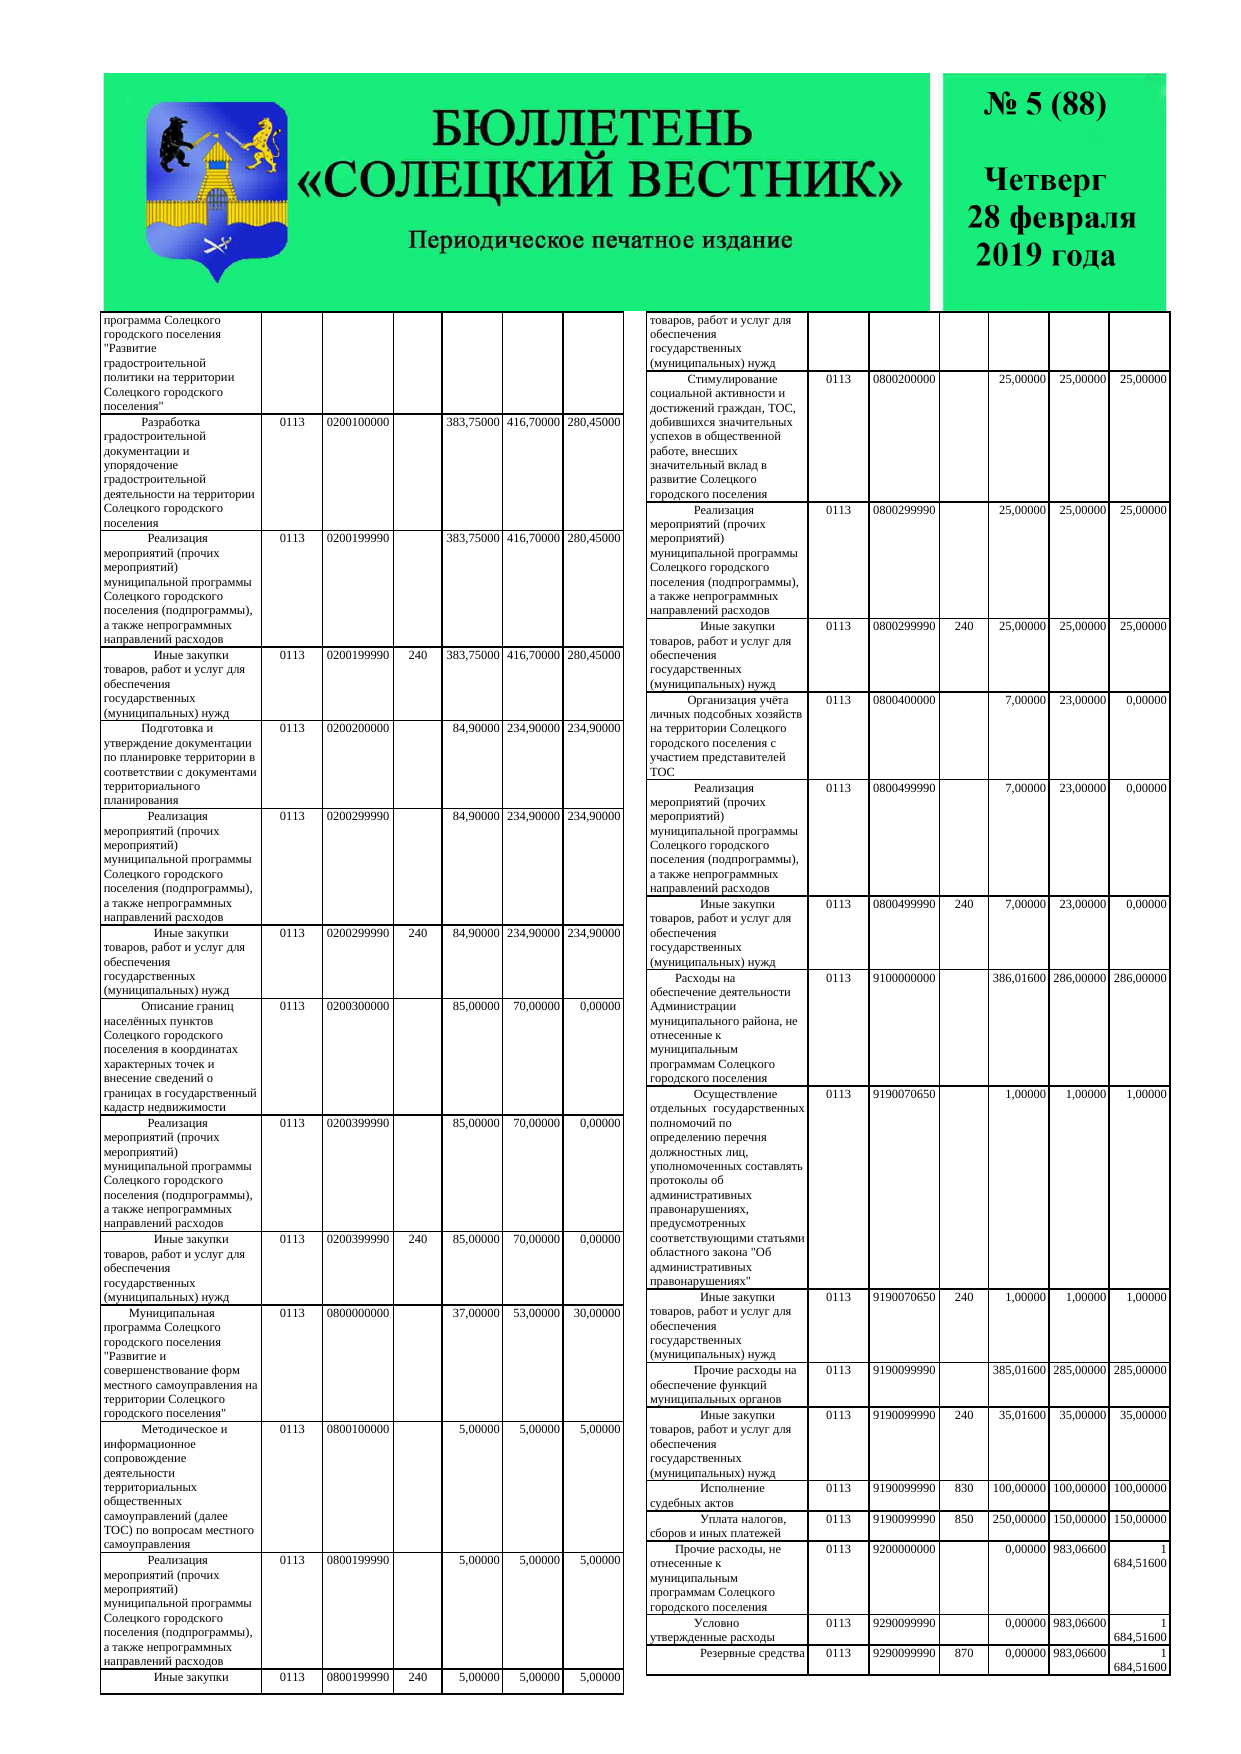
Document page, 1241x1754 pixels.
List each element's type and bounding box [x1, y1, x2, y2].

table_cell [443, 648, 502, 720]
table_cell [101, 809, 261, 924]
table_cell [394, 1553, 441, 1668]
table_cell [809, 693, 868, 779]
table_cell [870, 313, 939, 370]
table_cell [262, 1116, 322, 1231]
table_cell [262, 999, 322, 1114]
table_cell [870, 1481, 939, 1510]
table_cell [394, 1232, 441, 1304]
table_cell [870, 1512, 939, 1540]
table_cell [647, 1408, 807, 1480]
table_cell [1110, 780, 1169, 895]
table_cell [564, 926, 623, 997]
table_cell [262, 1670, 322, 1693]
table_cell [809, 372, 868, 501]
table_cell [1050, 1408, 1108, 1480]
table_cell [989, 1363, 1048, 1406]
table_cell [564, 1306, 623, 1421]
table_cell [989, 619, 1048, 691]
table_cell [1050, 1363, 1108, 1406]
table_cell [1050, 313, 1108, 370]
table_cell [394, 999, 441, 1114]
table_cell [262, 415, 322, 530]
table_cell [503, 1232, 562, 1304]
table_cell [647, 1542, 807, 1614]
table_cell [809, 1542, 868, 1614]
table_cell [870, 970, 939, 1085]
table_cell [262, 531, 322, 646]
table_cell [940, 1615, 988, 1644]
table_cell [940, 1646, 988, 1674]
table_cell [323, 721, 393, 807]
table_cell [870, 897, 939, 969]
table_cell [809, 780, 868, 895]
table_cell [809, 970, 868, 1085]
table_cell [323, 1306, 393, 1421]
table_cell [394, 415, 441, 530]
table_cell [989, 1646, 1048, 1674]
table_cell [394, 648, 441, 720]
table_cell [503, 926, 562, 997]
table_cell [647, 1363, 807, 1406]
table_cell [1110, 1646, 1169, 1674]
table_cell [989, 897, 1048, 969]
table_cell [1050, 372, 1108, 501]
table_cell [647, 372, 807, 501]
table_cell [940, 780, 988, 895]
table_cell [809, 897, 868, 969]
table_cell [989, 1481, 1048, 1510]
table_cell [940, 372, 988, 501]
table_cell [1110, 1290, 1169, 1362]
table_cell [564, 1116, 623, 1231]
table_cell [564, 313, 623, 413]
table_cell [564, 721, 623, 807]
picture [103, 73, 1167, 311]
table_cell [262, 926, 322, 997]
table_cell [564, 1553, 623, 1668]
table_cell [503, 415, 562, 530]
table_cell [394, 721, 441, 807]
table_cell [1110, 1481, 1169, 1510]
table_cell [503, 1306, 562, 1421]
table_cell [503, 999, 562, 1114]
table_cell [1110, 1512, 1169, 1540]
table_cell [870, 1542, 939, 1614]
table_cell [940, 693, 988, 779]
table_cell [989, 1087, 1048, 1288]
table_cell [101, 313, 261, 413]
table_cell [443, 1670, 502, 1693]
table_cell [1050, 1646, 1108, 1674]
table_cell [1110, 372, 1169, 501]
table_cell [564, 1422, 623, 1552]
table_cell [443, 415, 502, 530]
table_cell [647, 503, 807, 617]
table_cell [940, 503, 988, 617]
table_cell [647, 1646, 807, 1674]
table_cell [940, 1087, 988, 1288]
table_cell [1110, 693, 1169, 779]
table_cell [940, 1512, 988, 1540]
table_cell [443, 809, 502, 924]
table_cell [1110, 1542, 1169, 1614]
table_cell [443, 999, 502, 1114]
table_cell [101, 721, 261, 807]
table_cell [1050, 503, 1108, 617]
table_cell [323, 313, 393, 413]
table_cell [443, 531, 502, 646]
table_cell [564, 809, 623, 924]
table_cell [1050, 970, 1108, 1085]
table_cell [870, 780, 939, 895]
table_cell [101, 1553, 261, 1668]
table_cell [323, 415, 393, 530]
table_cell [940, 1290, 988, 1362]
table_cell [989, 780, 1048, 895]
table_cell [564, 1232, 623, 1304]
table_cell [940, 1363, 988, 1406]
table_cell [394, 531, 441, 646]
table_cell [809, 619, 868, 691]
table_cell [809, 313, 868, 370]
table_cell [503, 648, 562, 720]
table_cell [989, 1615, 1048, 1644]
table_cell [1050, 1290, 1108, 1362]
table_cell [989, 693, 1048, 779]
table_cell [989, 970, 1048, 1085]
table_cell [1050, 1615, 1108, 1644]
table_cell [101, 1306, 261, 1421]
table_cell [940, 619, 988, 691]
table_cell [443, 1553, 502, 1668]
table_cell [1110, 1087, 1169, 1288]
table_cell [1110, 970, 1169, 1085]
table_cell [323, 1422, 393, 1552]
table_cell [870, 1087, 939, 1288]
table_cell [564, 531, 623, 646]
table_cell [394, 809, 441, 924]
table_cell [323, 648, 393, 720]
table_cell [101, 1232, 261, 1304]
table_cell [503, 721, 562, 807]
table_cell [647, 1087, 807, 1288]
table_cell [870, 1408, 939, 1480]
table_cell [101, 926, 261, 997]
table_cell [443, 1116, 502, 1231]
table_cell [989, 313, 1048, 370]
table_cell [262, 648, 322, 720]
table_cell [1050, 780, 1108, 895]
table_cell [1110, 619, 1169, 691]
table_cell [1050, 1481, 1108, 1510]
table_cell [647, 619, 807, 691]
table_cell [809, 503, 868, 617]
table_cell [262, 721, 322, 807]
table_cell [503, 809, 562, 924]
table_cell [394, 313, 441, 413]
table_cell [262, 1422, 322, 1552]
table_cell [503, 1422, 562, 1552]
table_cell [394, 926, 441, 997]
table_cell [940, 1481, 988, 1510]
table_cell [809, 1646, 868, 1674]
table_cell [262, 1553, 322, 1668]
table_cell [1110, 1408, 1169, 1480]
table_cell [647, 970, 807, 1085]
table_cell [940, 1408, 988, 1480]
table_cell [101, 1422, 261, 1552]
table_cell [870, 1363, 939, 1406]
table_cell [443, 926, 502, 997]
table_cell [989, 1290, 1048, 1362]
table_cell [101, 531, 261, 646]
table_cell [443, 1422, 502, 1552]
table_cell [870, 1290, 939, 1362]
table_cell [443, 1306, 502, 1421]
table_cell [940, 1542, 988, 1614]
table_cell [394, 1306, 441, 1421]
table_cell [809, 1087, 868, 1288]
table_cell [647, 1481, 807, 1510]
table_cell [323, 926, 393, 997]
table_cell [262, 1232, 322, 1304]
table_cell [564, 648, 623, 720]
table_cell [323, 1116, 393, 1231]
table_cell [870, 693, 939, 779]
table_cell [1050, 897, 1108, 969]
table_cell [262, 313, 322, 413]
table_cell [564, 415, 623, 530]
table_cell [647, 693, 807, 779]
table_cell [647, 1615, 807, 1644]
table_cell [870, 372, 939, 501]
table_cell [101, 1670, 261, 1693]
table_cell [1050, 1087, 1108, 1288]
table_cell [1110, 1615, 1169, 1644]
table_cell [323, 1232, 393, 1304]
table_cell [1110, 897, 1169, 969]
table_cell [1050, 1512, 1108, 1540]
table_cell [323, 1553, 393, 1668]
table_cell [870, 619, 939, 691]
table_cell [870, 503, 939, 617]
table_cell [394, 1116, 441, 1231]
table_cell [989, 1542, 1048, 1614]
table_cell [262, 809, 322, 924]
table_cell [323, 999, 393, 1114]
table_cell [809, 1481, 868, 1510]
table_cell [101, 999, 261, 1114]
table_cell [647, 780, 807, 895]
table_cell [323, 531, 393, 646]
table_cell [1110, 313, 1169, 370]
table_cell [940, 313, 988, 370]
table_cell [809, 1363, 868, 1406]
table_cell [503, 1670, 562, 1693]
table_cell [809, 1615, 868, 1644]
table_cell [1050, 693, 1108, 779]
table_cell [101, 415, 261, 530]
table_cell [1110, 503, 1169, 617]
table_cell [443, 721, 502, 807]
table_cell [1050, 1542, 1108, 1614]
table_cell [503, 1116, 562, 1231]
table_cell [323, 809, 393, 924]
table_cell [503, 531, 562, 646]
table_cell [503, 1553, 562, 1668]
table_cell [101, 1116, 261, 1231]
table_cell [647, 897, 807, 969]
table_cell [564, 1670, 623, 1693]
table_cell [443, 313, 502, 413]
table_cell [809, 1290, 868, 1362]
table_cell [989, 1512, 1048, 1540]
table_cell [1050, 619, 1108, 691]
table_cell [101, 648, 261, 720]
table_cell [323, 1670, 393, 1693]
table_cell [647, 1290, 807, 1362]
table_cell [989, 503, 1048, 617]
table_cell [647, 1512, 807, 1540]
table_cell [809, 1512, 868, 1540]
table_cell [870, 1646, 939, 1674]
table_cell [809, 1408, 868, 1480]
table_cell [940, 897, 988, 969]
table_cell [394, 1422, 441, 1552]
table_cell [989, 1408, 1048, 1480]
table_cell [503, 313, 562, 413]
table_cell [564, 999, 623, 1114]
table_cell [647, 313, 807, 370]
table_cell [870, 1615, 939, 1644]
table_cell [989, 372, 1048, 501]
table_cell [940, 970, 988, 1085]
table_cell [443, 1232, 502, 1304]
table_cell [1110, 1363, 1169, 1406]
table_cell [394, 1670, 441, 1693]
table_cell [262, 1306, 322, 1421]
